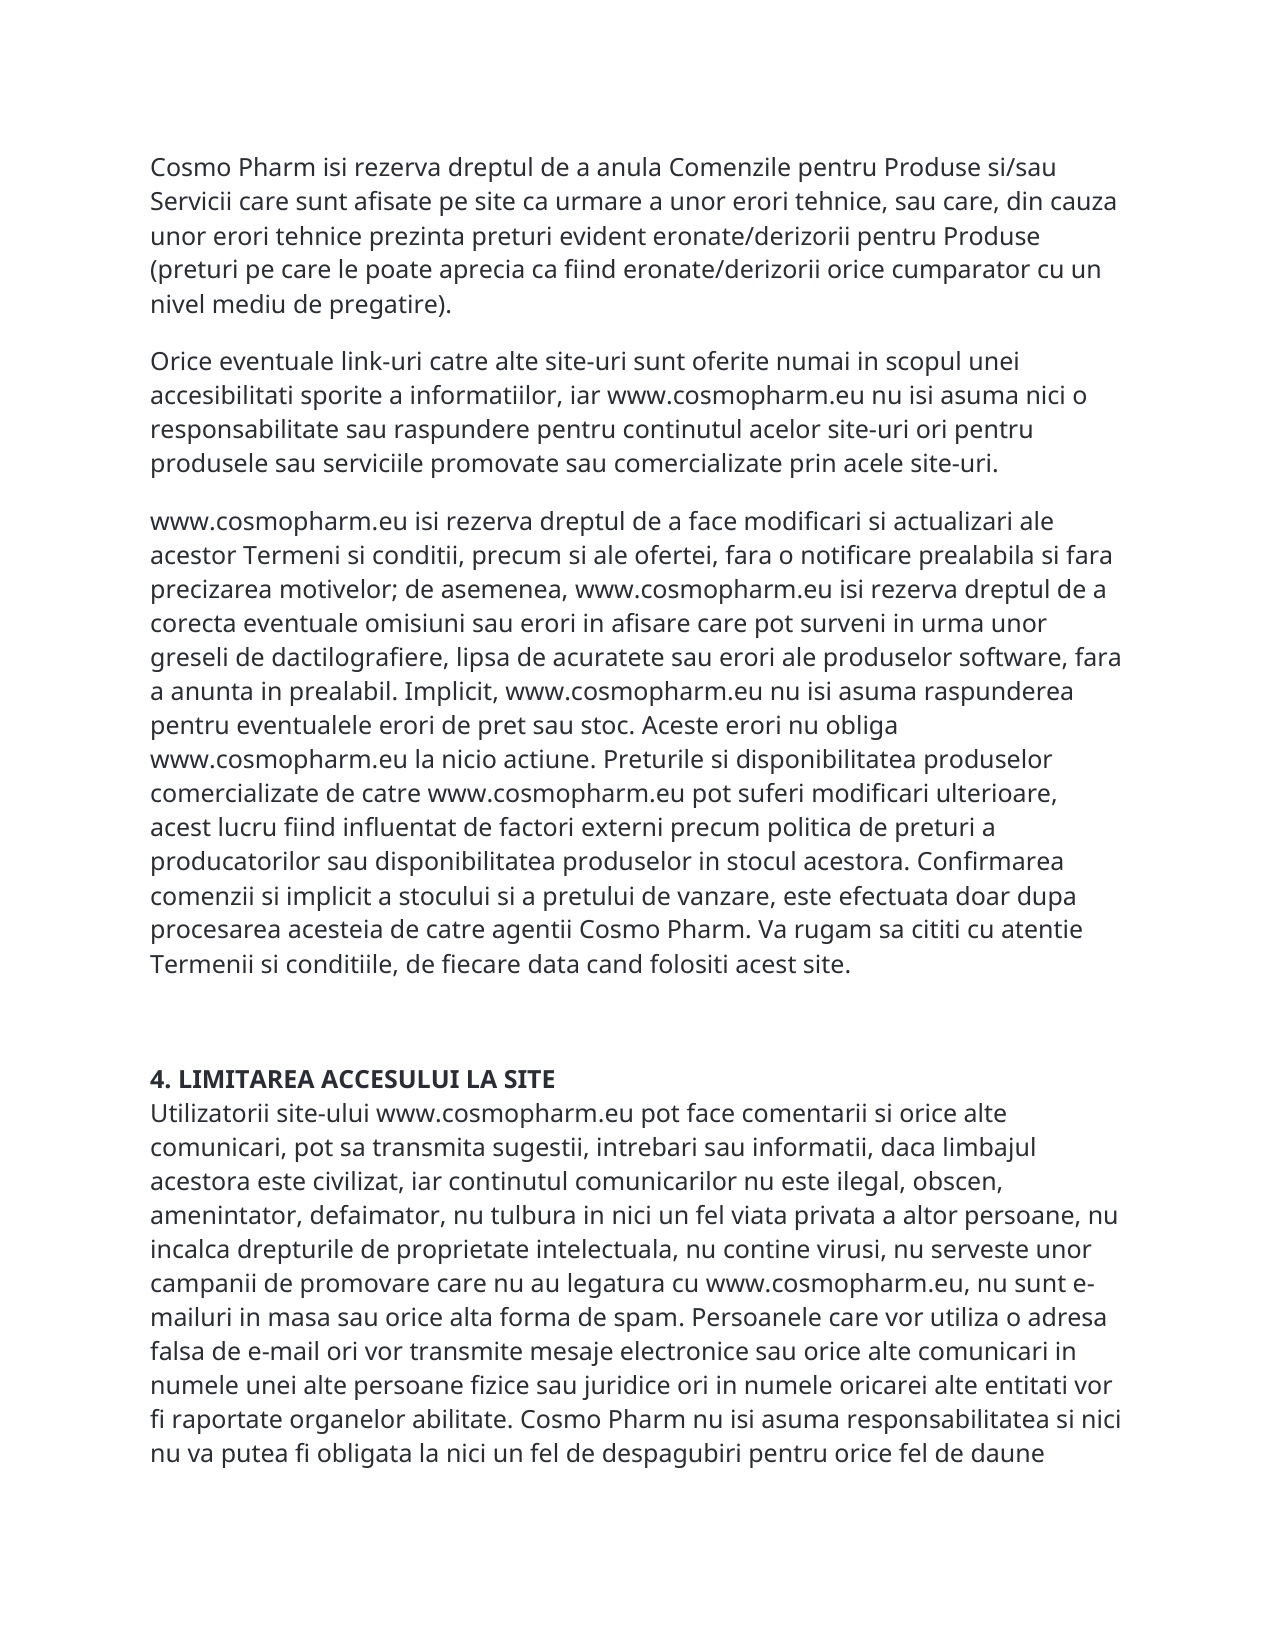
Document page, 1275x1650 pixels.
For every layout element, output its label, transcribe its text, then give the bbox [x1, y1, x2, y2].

text 4. LIMITAREA ACCESULUI LA SITE [150, 1061, 1125, 1095]
text www.cosmopharm.eu isi rezerva dreptul de a face modificari si actualizari ale acestor Termeni si conditii, precum si ale ofertei, fara o notificare prealabila si fara precizarea motivelor; de asemenea, www.cosmopharm.eu isi rezerva dreptul de a corecta eventuale omisiuni sau erori in afisare care pot surveni in urma unor greseli de dactilografiere, lipsa de acuratete sau erori ale produselor software, fara a anunta in prealabil. Implicit, www.cosmopharm.eu nu isi asuma raspunderea pentru eventualele erori de pret sau stoc. Aceste erori nu obliga www.cosmopharm.eu la nicio actiune. Preturile si disponibilitatea produselor comercializate de catre www.cosmopharm.eu pot suferi modificari ulterioare, acest lucru fiind influentat de factori externi precum politica de preturi a producatorilor sau disponibilitatea produselor in stocul acestora. Confirmarea comenzii si implicit a stocului si a pretului de vanzare, este efectuata doar dupa procesarea acesteia de catre agentii Cosmo Pharm. Va rugam sa cititi cu atentie Termenii si conditiile, de fiecare data cand folositi acest site. [150, 503, 1125, 980]
text Orice eventuale link-uri catre alte site-uri sunt oferite numai in scopul unei accesibilitati sporite a informatiilor, iar www.cosmopharm.eu nu isi asuma nici o responsabilitate sau raspundere pentru continutul acelor site-uri ori pentru produsele sau serviciile promovate sau comercializate prin acele site-uri. [150, 344, 1125, 480]
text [150, 1095, 1125, 1470]
text Cosmo Pharm isi rezerva dreptul de a anula Comenzile pentru Produse si/sau Servicii care sunt afisate pe site ca urmare a unor erori tehnice, sau care, din cauza unor erori tehnice prezinta preturi evident eronate/derizorii pentru Produse (preturi pe care le poate aprecia ca fiind eronate/derizorii orice cumparator cu un nivel mediu de pregatire). [150, 150, 1125, 320]
